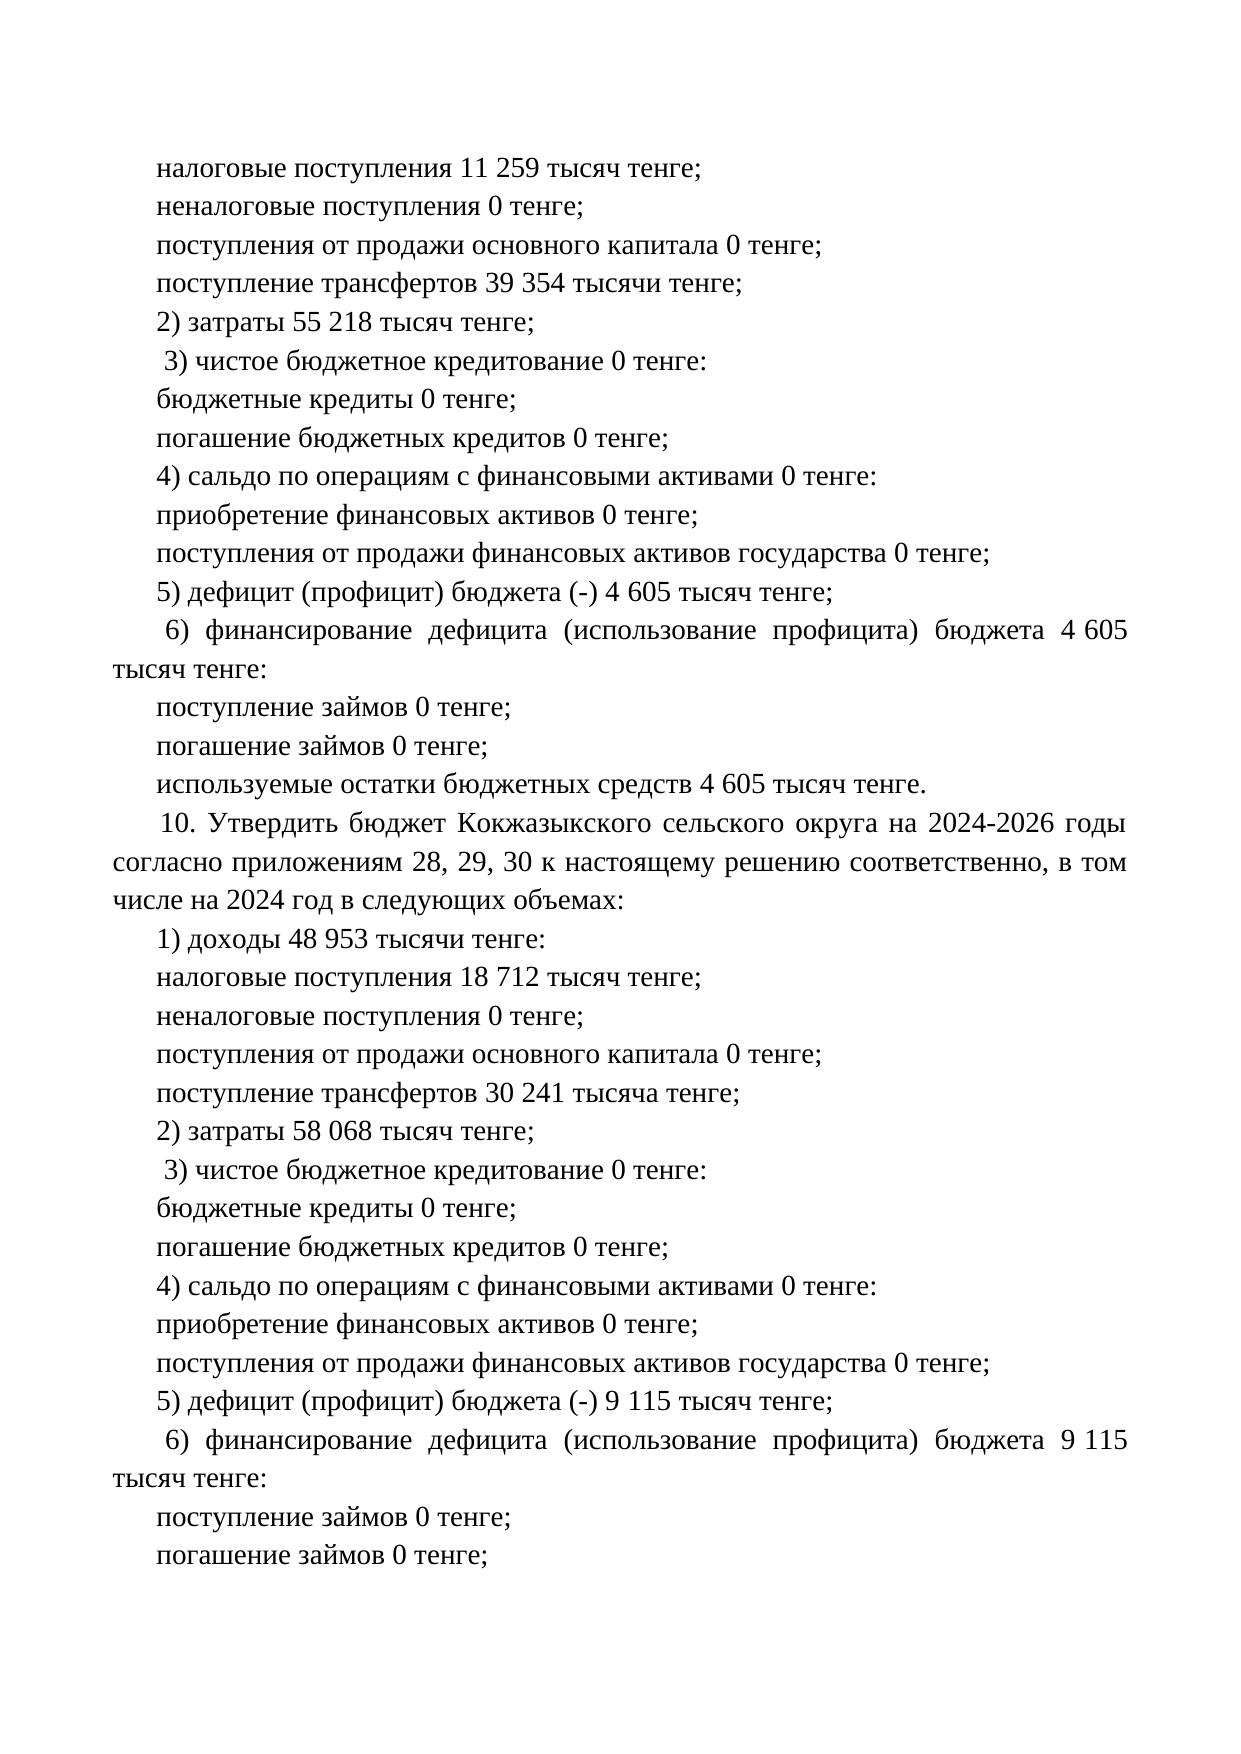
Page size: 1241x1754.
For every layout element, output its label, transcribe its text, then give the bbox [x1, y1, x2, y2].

text бюджетные кредиты 0 тенге; [112, 1191, 1128, 1224]
text 1) доходы 48 953 тысячи тенге: [112, 921, 1128, 954]
text используемые остатки бюджетных средств 4 605 тысяч тенге. [112, 767, 1128, 800]
text 2) затраты 55 218 тысяч тенге; [112, 304, 1128, 338]
text 5) дефицит (профицит) бюджета (-) 4 605 тысяч тенге; [112, 574, 1128, 607]
text неналоговые поступления 0 тенге; [112, 188, 1128, 222]
text 4) сальдо по операциям с финансовыми активами 0 тенге: [112, 458, 1128, 492]
text бюджетные кредиты 0 тенге; [112, 381, 1128, 415]
text налоговые поступления 18 712 тысяч тенге; [112, 959, 1128, 993]
text поступления от продажи финансовых активов государства 0 тенге; [112, 535, 1128, 569]
text поступления от продажи основного капитала 0 тенге; [112, 227, 1128, 261]
text поступление займов 0 тенге; [112, 689, 1128, 723]
text неналоговые поступления 0 тенге; [112, 998, 1128, 1031]
text приобретение финансовых активов 0 тенге; [112, 1306, 1128, 1340]
text 3) чистое бюджетное кредитование 0 тенге: [112, 1152, 1128, 1186]
text поступление трансфертов 39 354 тысячи тенге; [112, 266, 1128, 299]
text налоговые поступления 11 259 тысяч тенге; [112, 150, 1128, 183]
text погашение бюджетных кредитов 0 тенге; [112, 1229, 1128, 1263]
text 6) финансирование дефицита (использование профицита) бюджета 4 605 тысяч тенге: [112, 612, 1128, 684]
text 4) сальдо по операциям с финансовыми активами 0 тенге: [112, 1268, 1128, 1301]
text 3) чистое бюджетное кредитование 0 тенге: [112, 343, 1128, 376]
text поступления от продажи финансовых активов государства 0 тенге; [112, 1345, 1128, 1378]
text 2) затраты 58 068 тысяч тенге; [112, 1113, 1128, 1147]
text приобретение финансовых активов 0 тенге; [112, 497, 1128, 530]
text погашение займов 0 тенге; [112, 728, 1128, 762]
text 6) финансирование дефицита (использование профицита) бюджета 9 115 тысяч тенге: [112, 1422, 1128, 1494]
text погашение займов 0 тенге; [112, 1537, 1128, 1571]
text поступления от продажи основного капитала 0 тенге; [112, 1036, 1128, 1070]
text поступление трансфертов 30 241 тысяча тенге; [112, 1075, 1128, 1108]
text 10. Утвердить бюджет Кокжазыкского сельского округа на 2024-2026 годы согласно приложениям 28, 29, 30 к настоящему решению соответственно, в том числе на 2024 год в следующих объемах: [112, 805, 1128, 916]
text 5) дефицит (профицит) бюджета (-) 9 115 тысяч тенге; [112, 1383, 1128, 1417]
text погашение бюджетных кредитов 0 тенге; [112, 420, 1128, 453]
text поступление займов 0 тенге; [112, 1499, 1128, 1532]
